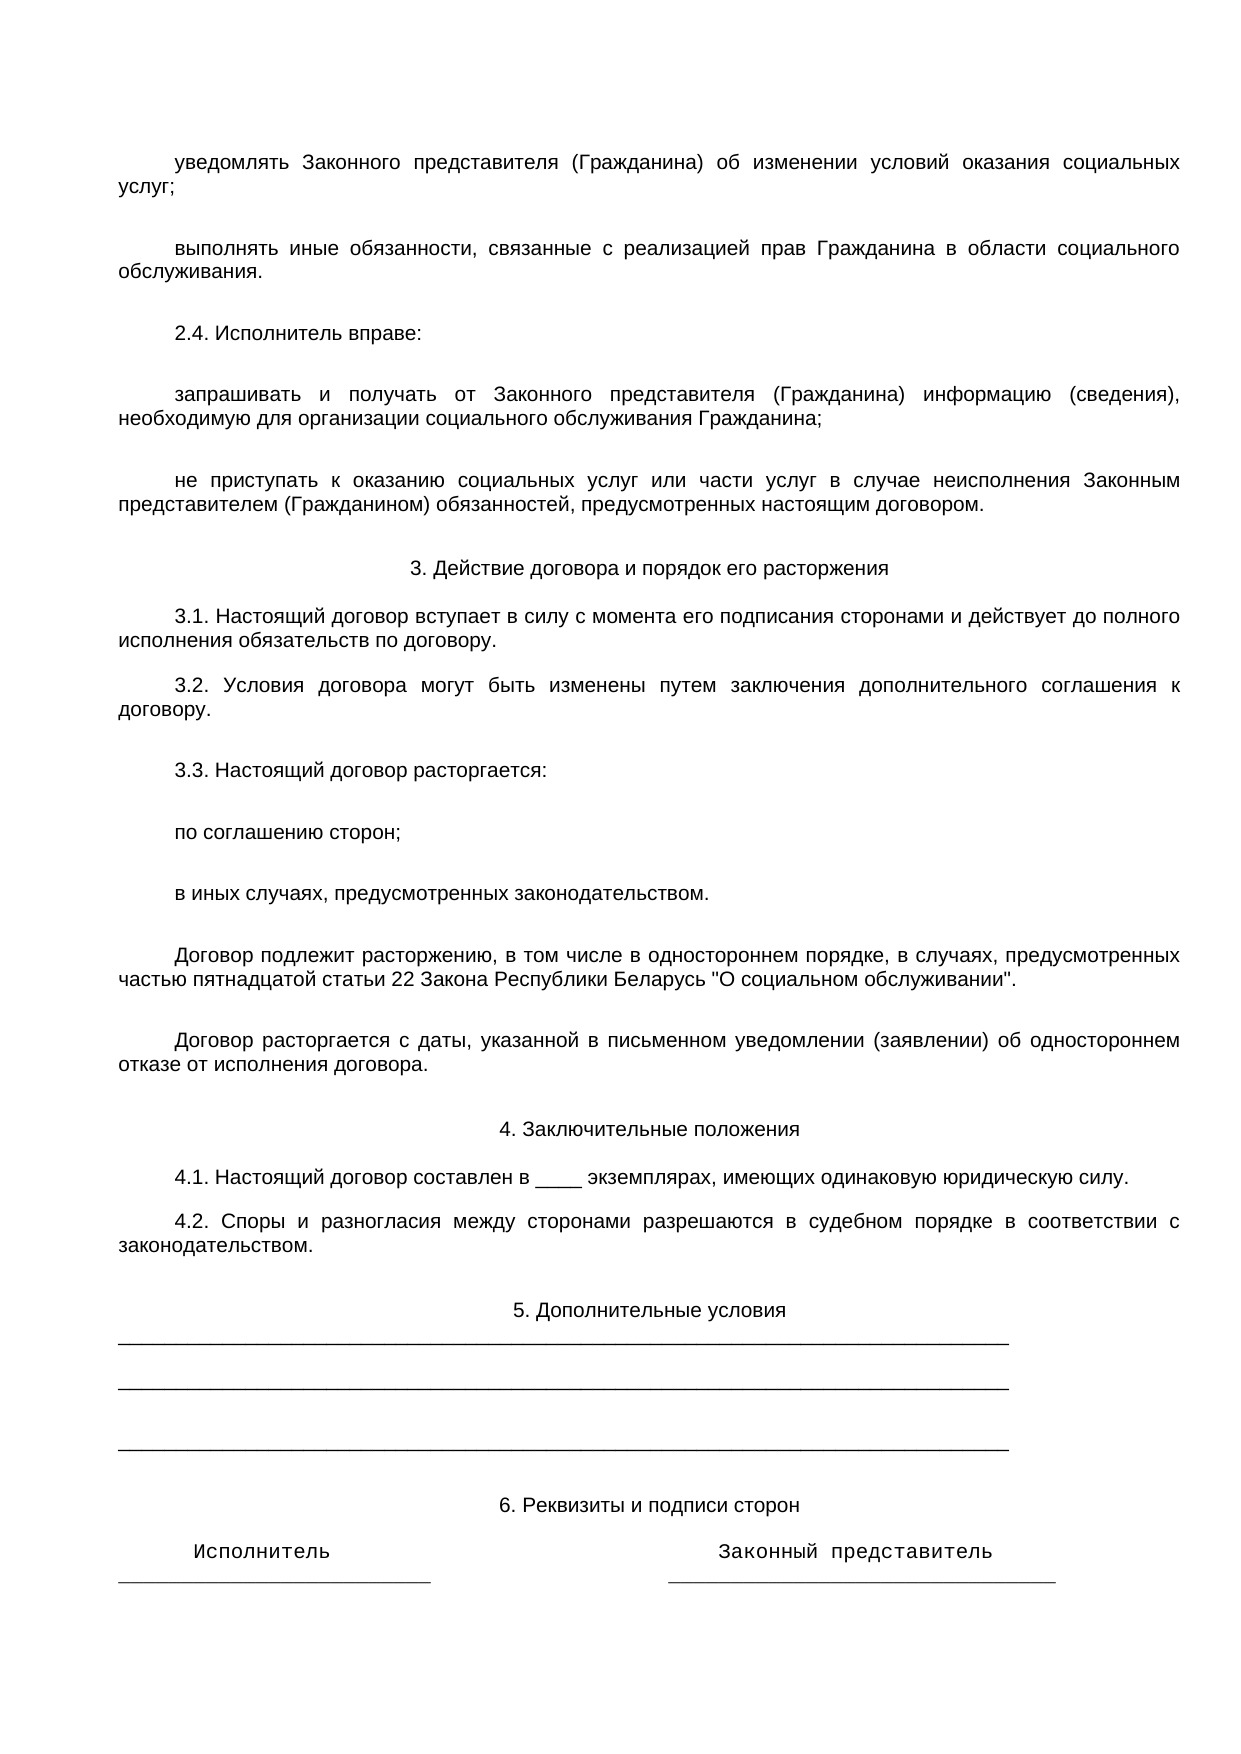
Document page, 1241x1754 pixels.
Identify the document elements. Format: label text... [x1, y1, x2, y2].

text Договор подлежит расторжению, в том числе в одностороннем порядке, в случаях, предусмотренных частью пятнадцатой статьи 22 Закона Республики Беларусь "О социальном обслуживании". [118, 943, 1181, 991]
text Договор расторгается с даты, указанной в письменном уведомлении (заявлении) об одностороннем отказе от исполнения договора. [118, 1028, 1181, 1076]
text не приступать к оказанию социальных услуг или части услуг в случае неисполнения Законным представителем (Гражданином) обязанностей, предусмотренных настоящим договором. [118, 468, 1181, 516]
text 3. Действие договора и порядок его расторжения [118, 556, 1181, 580]
text 4. Заключительные положения [118, 1117, 1181, 1141]
text выполнять иные обязанности, связанные с реализацией прав Гражданина в области социального обслуживания. [118, 235, 1181, 283]
text Исполнитель Законный представитель [118, 1541, 1181, 1564]
text 3.1. Настоящий договор вступает в силу с момента его подписания сторонами и действует до полного исполнения обязательств по договору. [118, 604, 1181, 652]
text 5. Дополнительные условия [118, 1298, 1181, 1322]
text 3.3. Настоящий договор расторгается: [118, 758, 1181, 782]
text запрашивать и получать от Законного представителя (Гражданина) информацию (сведения), необходимую для организации социального обслуживания Гражданина; [118, 382, 1181, 430]
text в иных случаях, предусмотренных законодательством. [118, 881, 1181, 905]
text _____________________________________________________________________________ [118, 1367, 1181, 1391]
text 4.1. Настоящий договор составлен в ____ экземплярах, имеющих одинаковую юридическую силу. [118, 1164, 1181, 1188]
text 4.2. Споры и разногласия между сторонами разрешаются в судебном порядке в соответствии с законодательством. [118, 1209, 1181, 1257]
text по соглашению сторон; [118, 820, 1181, 844]
text 2.4. Исполнитель вправе: [118, 321, 1181, 345]
text _________________________ _______________________________ [118, 1564, 1181, 1588]
text 3.2. Условия договора могут быть изменены путем заключения дополнительного соглашения к договору. [118, 673, 1181, 721]
text 6. Реквизиты и подписи сторон [118, 1493, 1181, 1517]
text уведомлять Законного представителя (Гражданина) об изменении условий оказания социальных услуг; [118, 150, 1181, 198]
text _____________________________________________________________________________ [118, 1428, 1181, 1452]
text _____________________________________________________________________________ [118, 1322, 1181, 1346]
